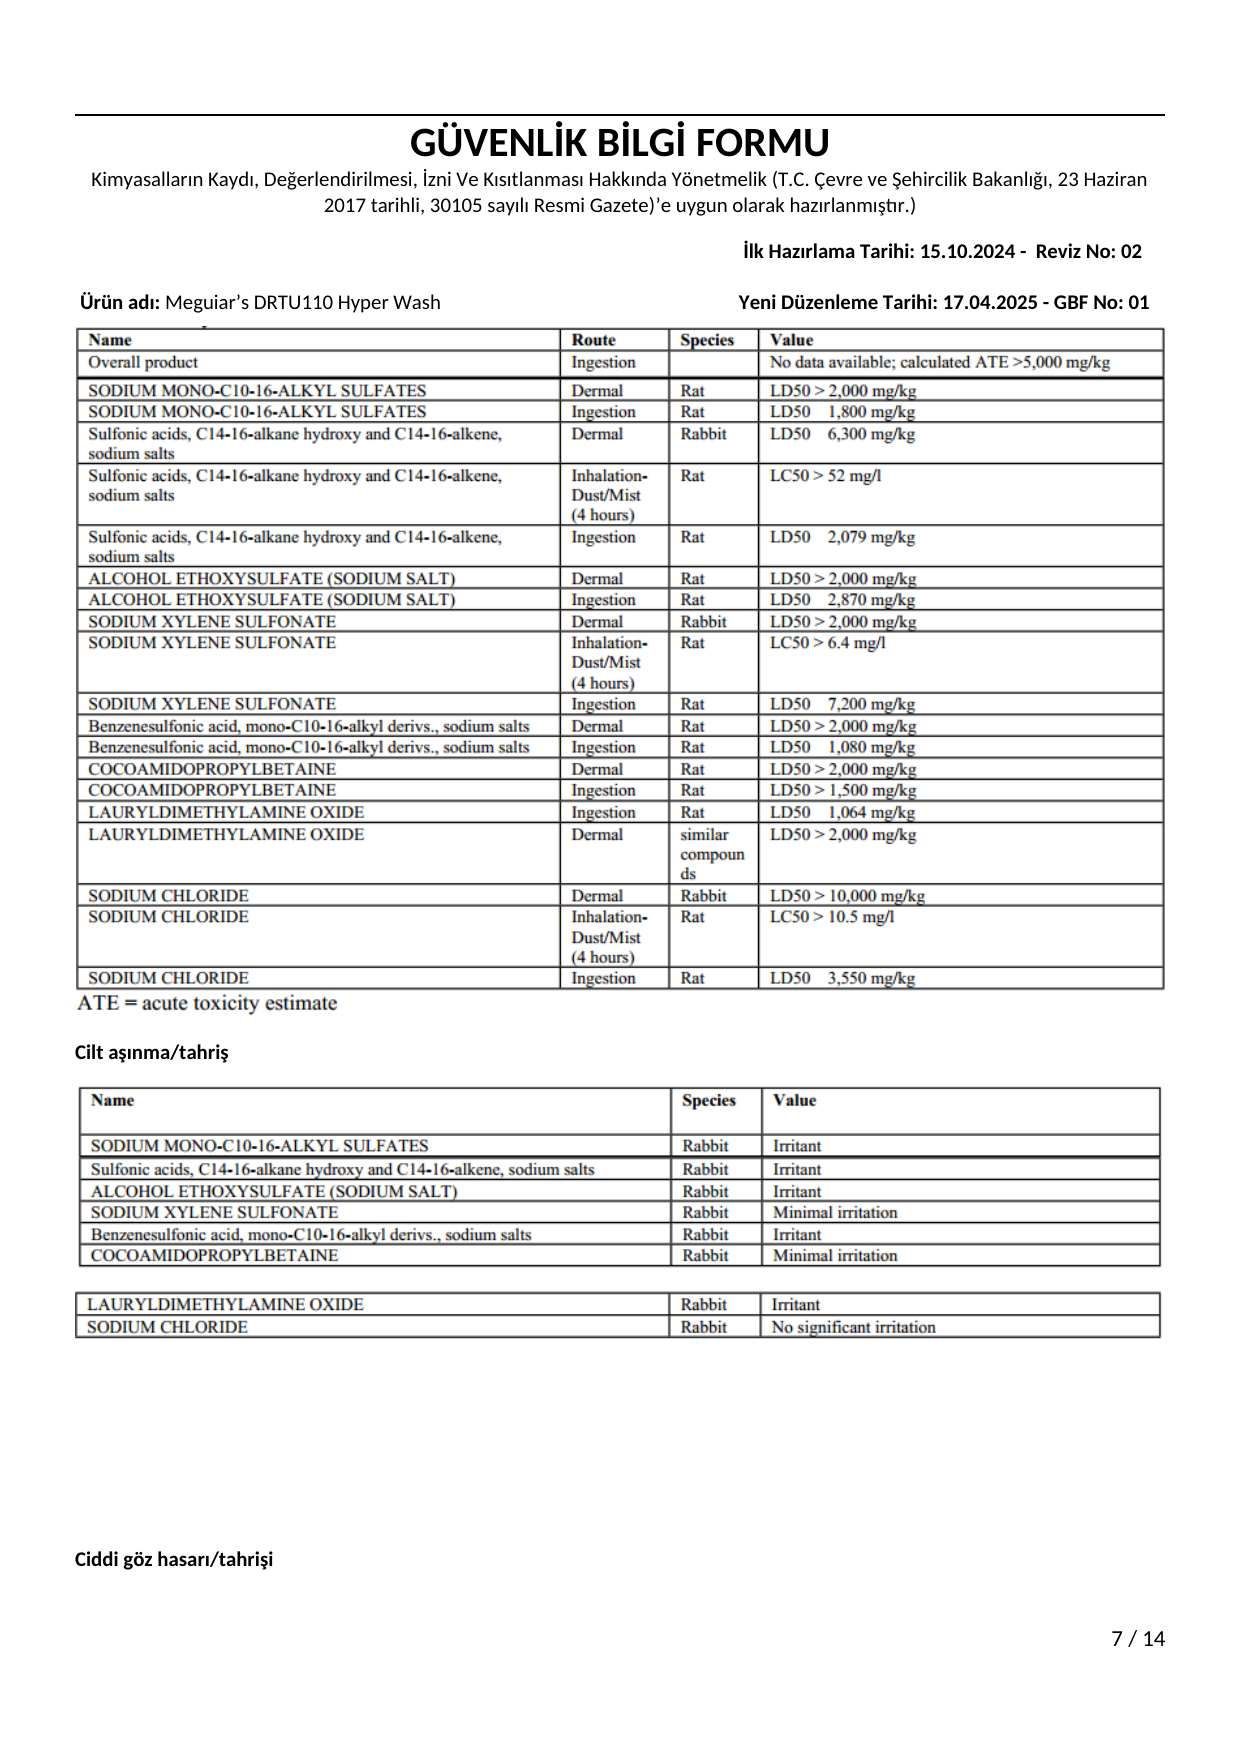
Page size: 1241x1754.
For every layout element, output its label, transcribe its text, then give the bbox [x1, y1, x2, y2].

text Cilt aşınma/tahriş [75, 1039, 1165, 1065]
picture [75, 1085, 1166, 1269]
text Ciddi göz hasarı/tahrişi [75, 1547, 1165, 1572]
picture [75, 326, 1166, 1019]
picture [75, 1290, 1166, 1341]
